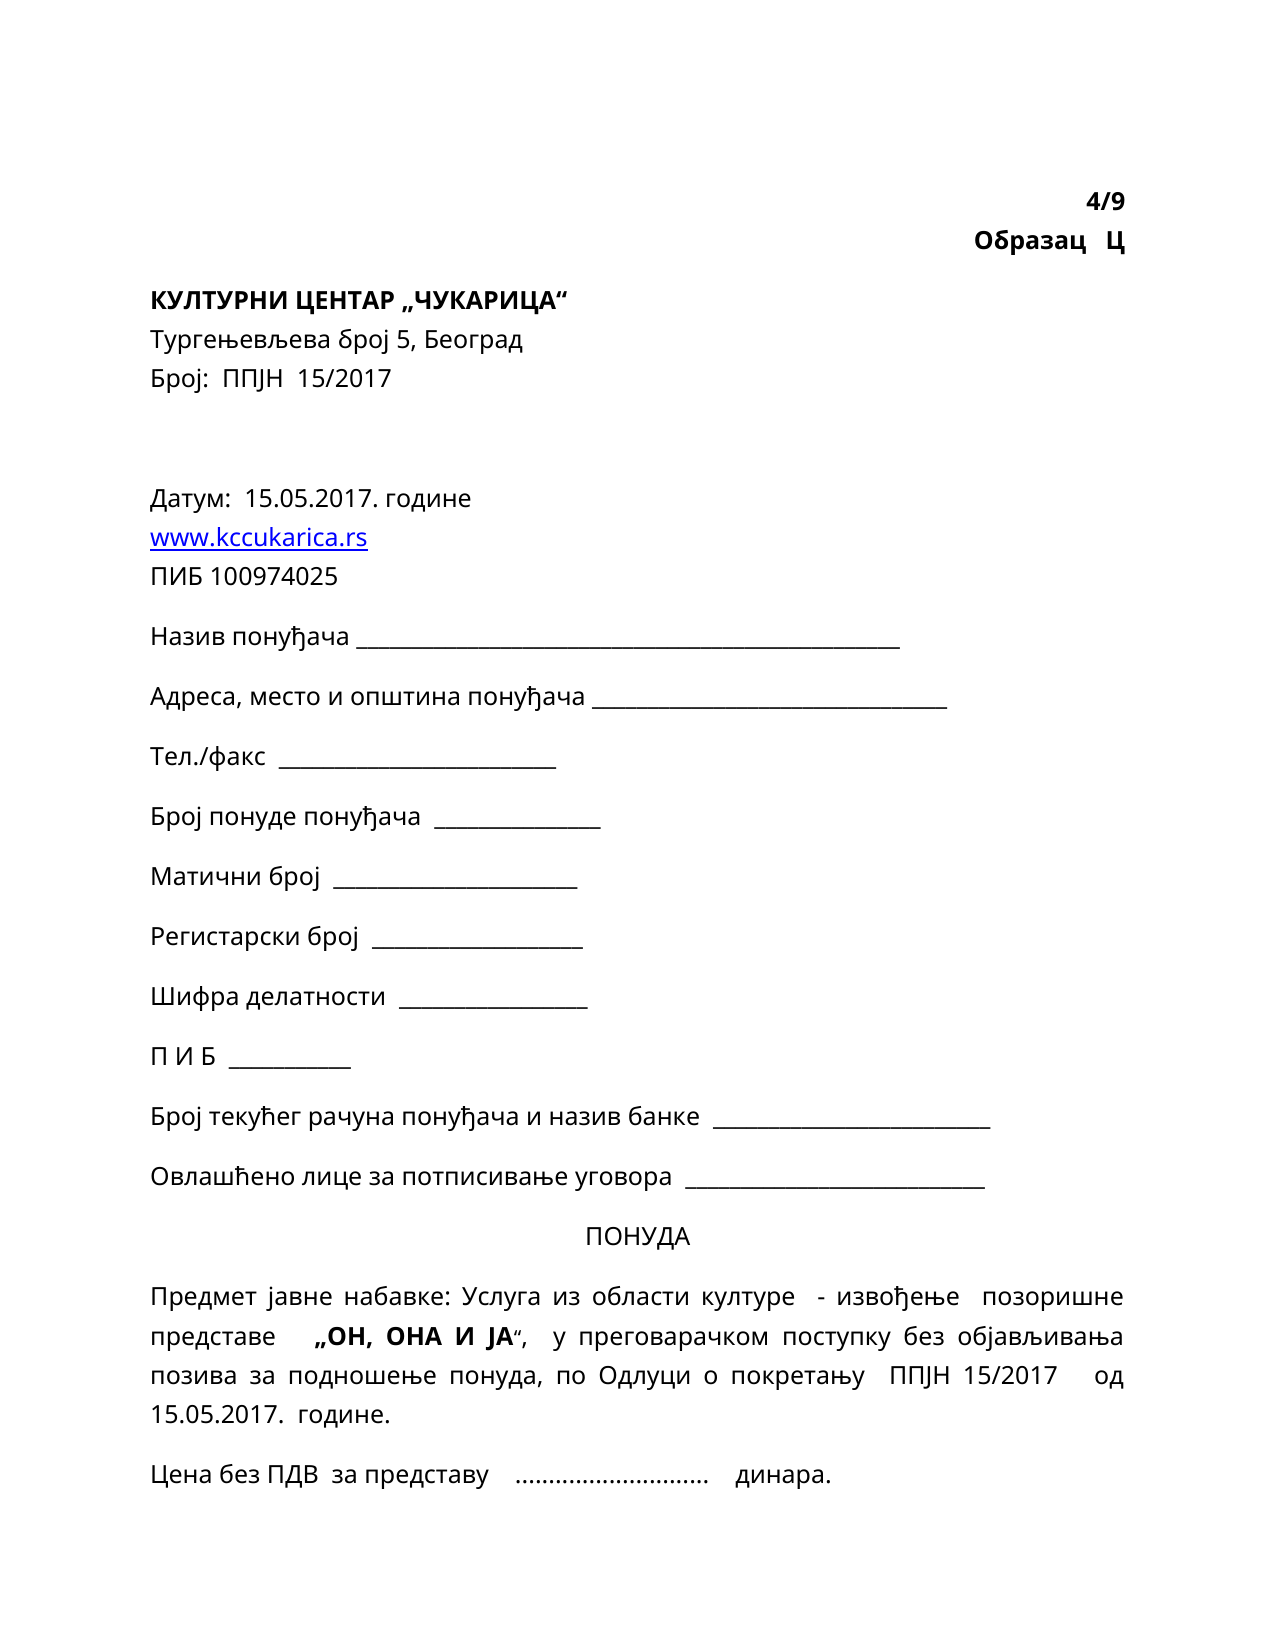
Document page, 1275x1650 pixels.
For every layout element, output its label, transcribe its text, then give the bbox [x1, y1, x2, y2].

text 4/9 Образац Ц [150, 150, 1125, 256]
text КУЛТУРНИ ЦЕНТАР „ЧУКАРИЦА“ Тургењевљева број 5, Београд Број: ППЈН 15/2017 [150, 282, 1125, 395]
text Назив понуђача _________________________________________________ [150, 619, 1125, 653]
text Регистарски број ___________________ [150, 919, 1125, 953]
text ПОНУДА [150, 1219, 1125, 1253]
text Број текућег рачуна понуђача и назив банке _________________________ [150, 1099, 1125, 1133]
text П И Б ___________ [150, 1039, 1125, 1073]
text Број понуде понуђача _______________ [150, 799, 1125, 833]
text Датум: 15.05.2017. године www.kccukarica.rs ПИБ 100974025 [150, 481, 1125, 593]
text Цена без ПДВ за представу ............................. динара. [150, 1456, 1125, 1491]
text Овлашћено лице за потписивање уговора ___________________________ [150, 1159, 1125, 1193]
text Тел./факс _________________________ [150, 739, 1125, 773]
text Адреса, место и општина понуђача ________________________________ [150, 679, 1125, 713]
text Шифра делатности _________________ [150, 979, 1125, 1013]
text Матични број ______________________ [150, 859, 1125, 893]
text Предмет јавне набавке: Услуга из области културе - извођење позоришне представе „ОН, ОНА И ЈА“, у преговарачком поступку без објављивања позива за подношење понуда, по Одлуци о покретању ППЈН 15/2017 од 15.05.2017. године. [150, 1279, 1125, 1431]
